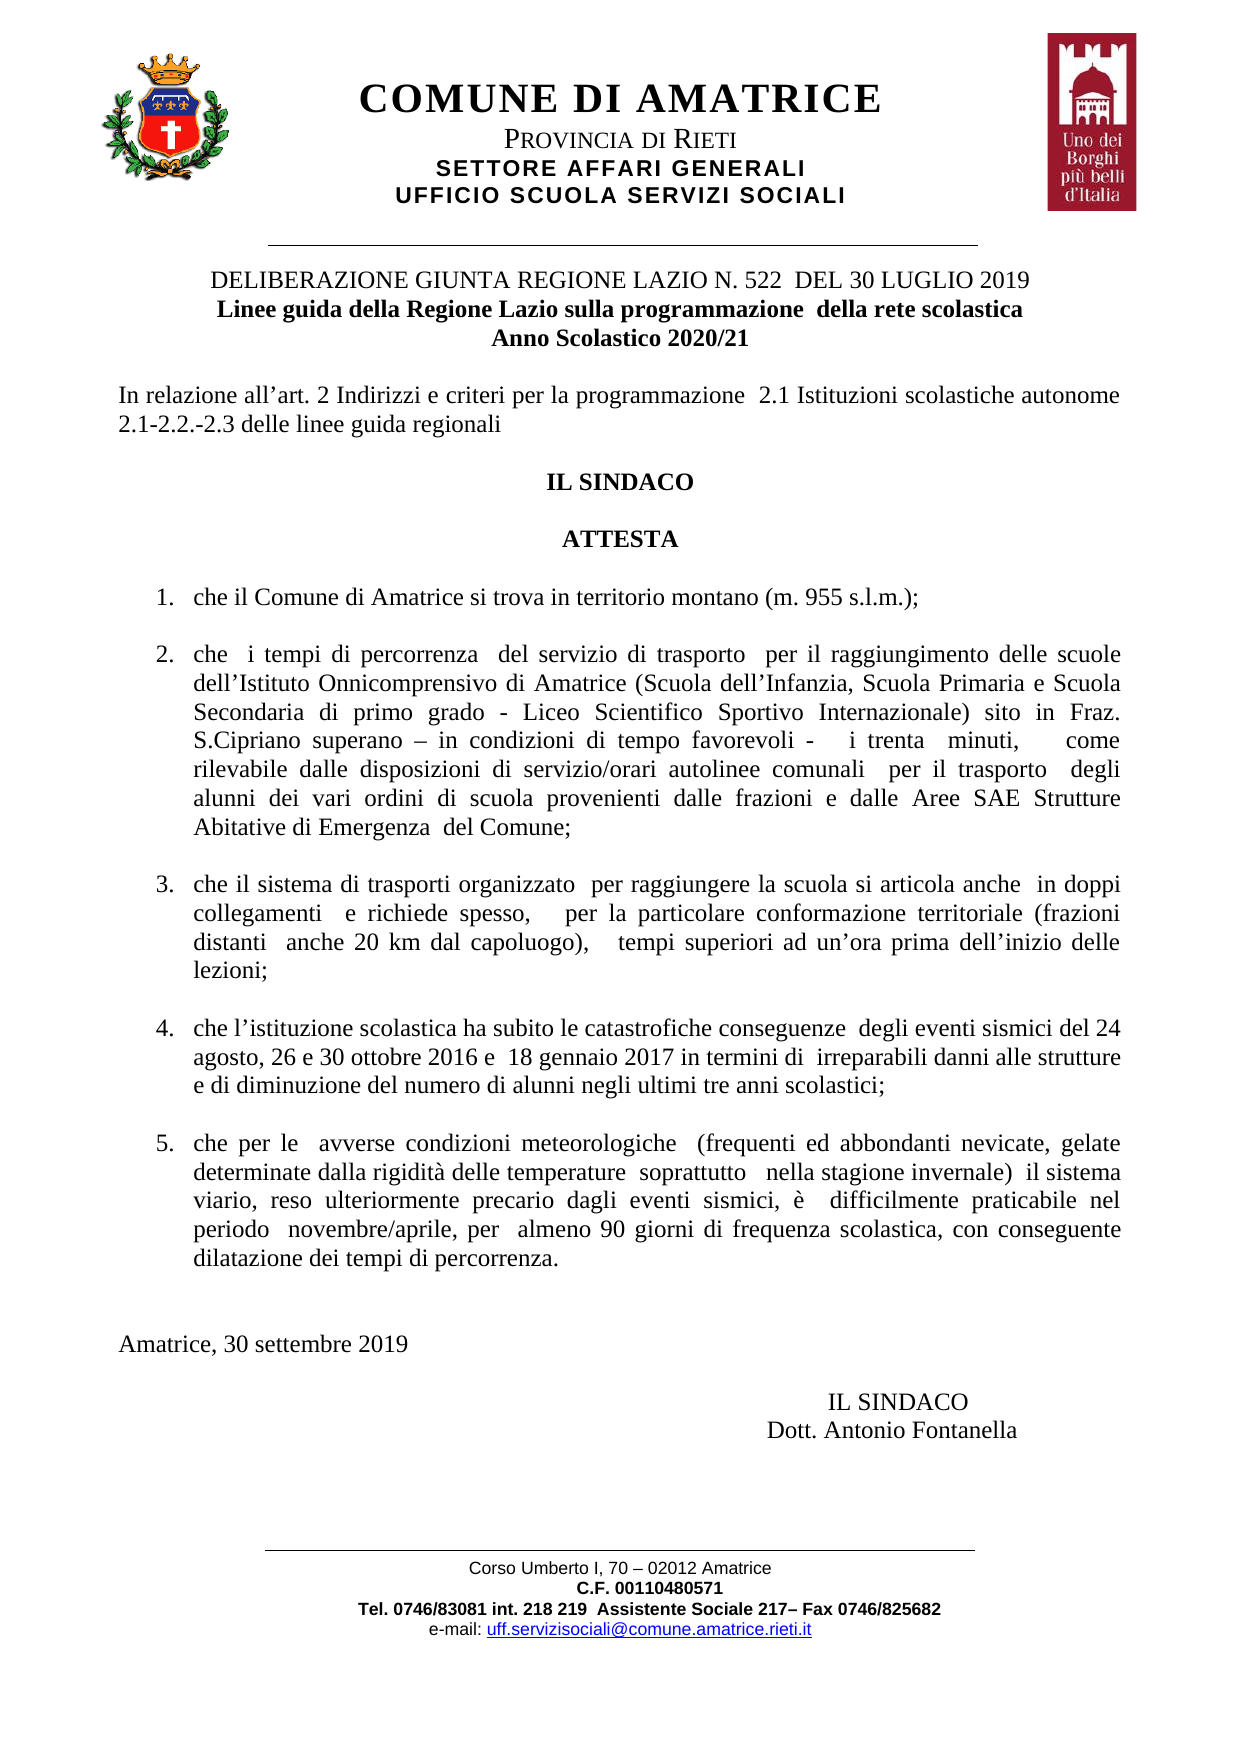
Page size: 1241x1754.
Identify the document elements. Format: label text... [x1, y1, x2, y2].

text IL SINDACO [118, 467, 1122, 495]
text ATTESTA [118, 524, 1122, 553]
picture [100, 51, 230, 181]
list che il Comune di Amatrice si trova in territorio montano (m. 955 s.l.m.); [156, 582, 1122, 610]
text Amatrice, 30 settembre 2019 [118, 1329, 1122, 1358]
list che i tempi di percorrenza del servizio di trasporto per il raggiungimento delle scuole dell’Istituto Onnicomprensivo di Amatrice (Scuola dell’Infanzia, Scuola Primaria e Scuola Secondaria di primo grado - Liceo Scientifico Sportivo Internazionale) sito in Fraz. S.Cipriano superano – in condizioni di tempo favorevoli - i trenta minuti, come rilevabile dalle disposizioni di servizio/orari autolinee comunali per il trasporto degli alunni dei vari ordini di scuola provenienti dalle frazioni e dalle Aree SAE Strutture Abitative di Emergenza del Comune; [156, 639, 1122, 840]
picture [1047, 33, 1137, 211]
text In relazione all’art. 2 Indirizzi e criteri per la programmazione 2.1 Istituzioni scolastiche autonome 2.1-2.2.-2.3 delle linee guida regionali [118, 380, 1122, 438]
text Linee guida della Regione Lazio sulla programmazione della rete scolastica [118, 294, 1122, 323]
text Anno Scolastico 2020/21 [118, 323, 1122, 352]
text IL SINDACO [118, 1387, 1122, 1415]
list che per le avverse condizioni meteorologiche (frequenti ed abbondanti nevicate, gelate determinate dalla rigidità delle temperature soprattutto nella stagione invernale) il sistema viario, reso ulteriormente precario dagli eventi sismici, è difficilmente praticabile nel periodo novembre/aprile, per almeno 90 giorni di frequenza scolastica, con conseguente dilatazione dei tempi di percorrenza. [156, 1128, 1122, 1272]
list che il sistema di trasporti organizzato per raggiungere la scuola si articola anche in doppi collegamenti e richiede spesso, per la particolare conformazione territoriale (frazioni distanti anche dal capoluogo), tempi superiori ad un’ora prima dell’inizio delle lezioni; [156, 869, 1122, 984]
list che l’istituzione scolastica ha subito le catastrofiche conseguenze degli eventi sismici del 24 agosto, 26 e 30 ottobre 2016 e 18 gennaio 2017 in termini di irreparabili danni alle strutture e di diminuzione del numero di alunni negli ultimi tre anni scolastici; [156, 1013, 1122, 1099]
text DELIBERAZIONE GIUNTA REGIONE LAZIO N. 522 DEL 30 LUGLIO 2019 [118, 265, 1122, 294]
text Dott. Antonio Fontanella [118, 1415, 1122, 1444]
